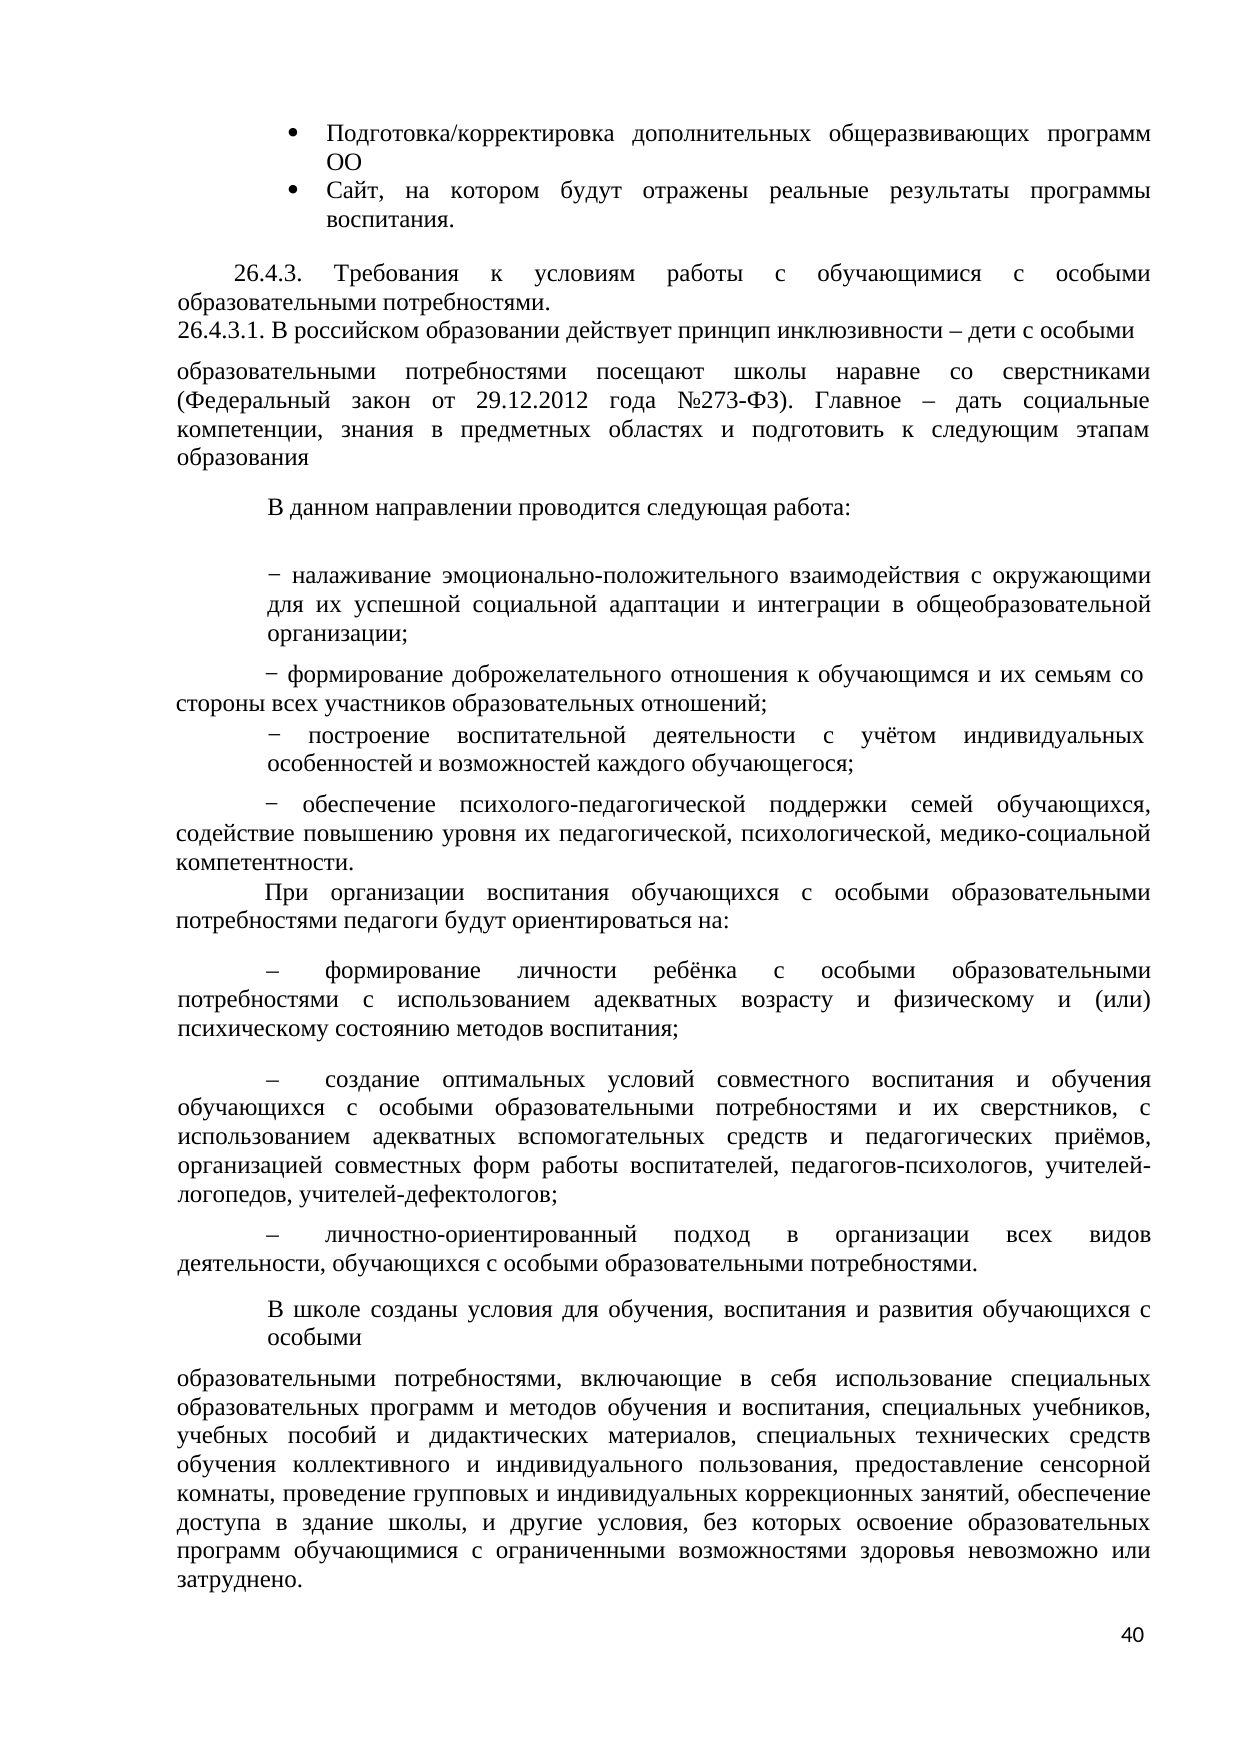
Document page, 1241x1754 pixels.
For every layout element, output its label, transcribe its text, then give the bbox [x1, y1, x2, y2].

text − формирование доброжелательного отношения к обучающимся и их семьям со стороны всех участников образовательных отношений; [176, 659, 1144, 717]
text При организации воспитания обучающихся с особыми образовательными потребностями педагоги будут ориентироваться на: [176, 877, 1152, 934]
text В школе созданы условия для обучения, воспитания и развития обучающихся с особыми [267, 1294, 1152, 1351]
text В данном направлении проводится следующая работа: [267, 492, 1144, 521]
list личностно-ориентированный подход в организации всех видов деятельности, обучающихся с особыми образовательными потребностями. [177, 1219, 1152, 1277]
list Сайт, на котором будут отражены реальные результаты программы воспитания. [288, 176, 1152, 233]
text образовательными потребностями посещают школы наравне со сверстниками (Федеральный закон от 29.12.2012 года №273-ФЗ). Главное – дать социальные компетенции, знания в предметных областях и подготовить к следующим этапам образования [177, 356, 1151, 471]
list Подготовка/корректировка дополнительных общеразвивающих программ ОО [288, 118, 1152, 176]
list формирование личности ребёнка с особыми образовательными потребностями с использованием адекватных возрасту и физическому и (или) психическому состоянию методов воспитания; [177, 955, 1152, 1041]
text образовательными потребностями, включающие в себя использование специальных образовательных программ и методов обучения и воспитания, специальных учебников, учебных пособий и дидактических материалов, специальных технических средств обучения коллективного и индивидуального пользования, предоставление сенсорной комнаты, проведение групповых и индивидуальных коррекционных занятий, обеспечение доступа в здание школы, и другие условия, без которых освоение образовательных программ обучающимися с ограниченными возможностями здоровья невозможно или затруднено. [177, 1363, 1152, 1593]
text − налаживание эмоционально-положительного взаимодействия с окружающими для их успешной социальной адаптации и интеграции в общеобразовательной организации; [267, 561, 1152, 647]
text − обеспечение психолого-педагогической поддержки семей обучающихся, содействие повышению уровня их педагогической, психологической, медико-социальной компетентности. [176, 789, 1152, 876]
list создание оптимальных условий совместного воспитания и обучения обучающихся с особыми образовательными потребностями и их сверстников, с использованием адекватных вспомогательных средств и педагогических приёмов, организацией совместных форм работы воспитателей, педагогов-психологов, учителей-логопедов, учителей-дефектологов; [177, 1064, 1152, 1207]
text 26.4.3. Требования к условиям работы с обучающимися с особыми образовательными потребностями. [177, 258, 1152, 316]
text − построение воспитательной деятельности с учётом индивидуальных особенностей и возможностей каждого обучающегося; [267, 720, 1144, 777]
text 26.4.3.1. В российском образовании действует принцип инклюзивности – дети с особыми [177, 316, 1152, 344]
